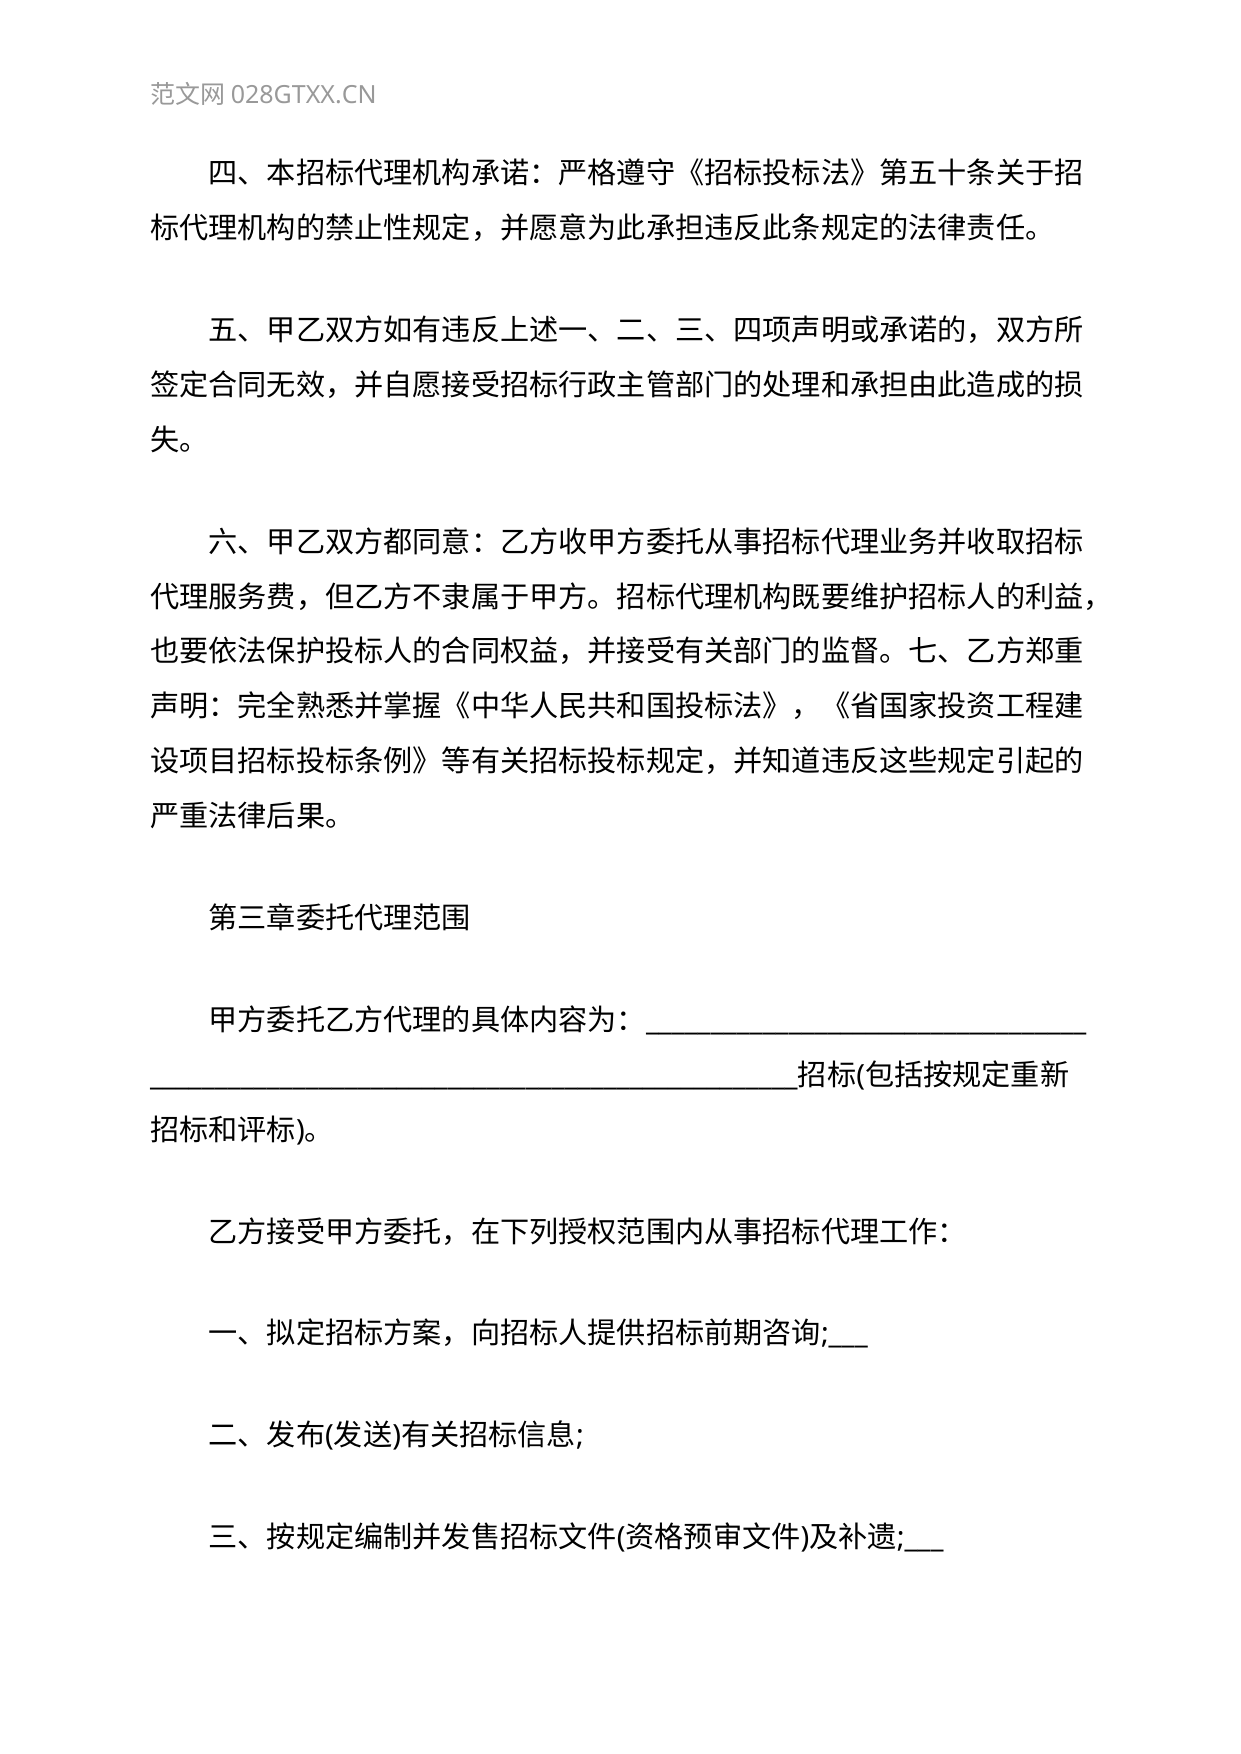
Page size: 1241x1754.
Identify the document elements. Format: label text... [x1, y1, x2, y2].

text 二、发布(发送)有关招标信息; [150, 1412, 1090, 1454]
text 三、按规定编制并发售招标文件(资格预审文件)及补遗;___ [150, 1514, 1090, 1556]
text 一、拟定招标方案，向招标人提供招标前期咨询;___ [150, 1310, 1090, 1352]
text 五、甲乙双方如有违反上述一、二、三、四项声明或承诺的，双方所签定合同无效，并自愿接受招标行政主管部门的处理和承担由此造成的损失。 [150, 307, 1090, 459]
text 四、本招标代理机构承诺：严格遵守《招标投标法》第五十条关于招标代理机构的禁止性规定，并愿意为此承担违反此条规定的法律责任。 [150, 150, 1090, 247]
text 甲方委托乙方代理的具体内容为：____________________________________________________________________________________招标(包括按规定重新招标和评标)。 [150, 996, 1090, 1149]
text 乙方接受甲方委托，在下列授权范围内从事招标代理工作： [150, 1208, 1090, 1251]
text 第三章委托代理范围 [150, 894, 1090, 937]
text 六、甲乙双方都同意：乙方收甲方委托从事招标代理业务并收取招标代理服务费，但乙方不隶属于甲方。招标代理机构既要维护招标人的利益，也要依法保护投标人的合同权益，并接受有关部门的监督。七、乙方郑重声明：完全熟悉并掌握《中华人民共和国投标法》，《省国家投资工程建设项目招标投标条例》等有关招标投标规定，并知道违反这些规定引起的严重法律后果。 [150, 518, 1090, 835]
